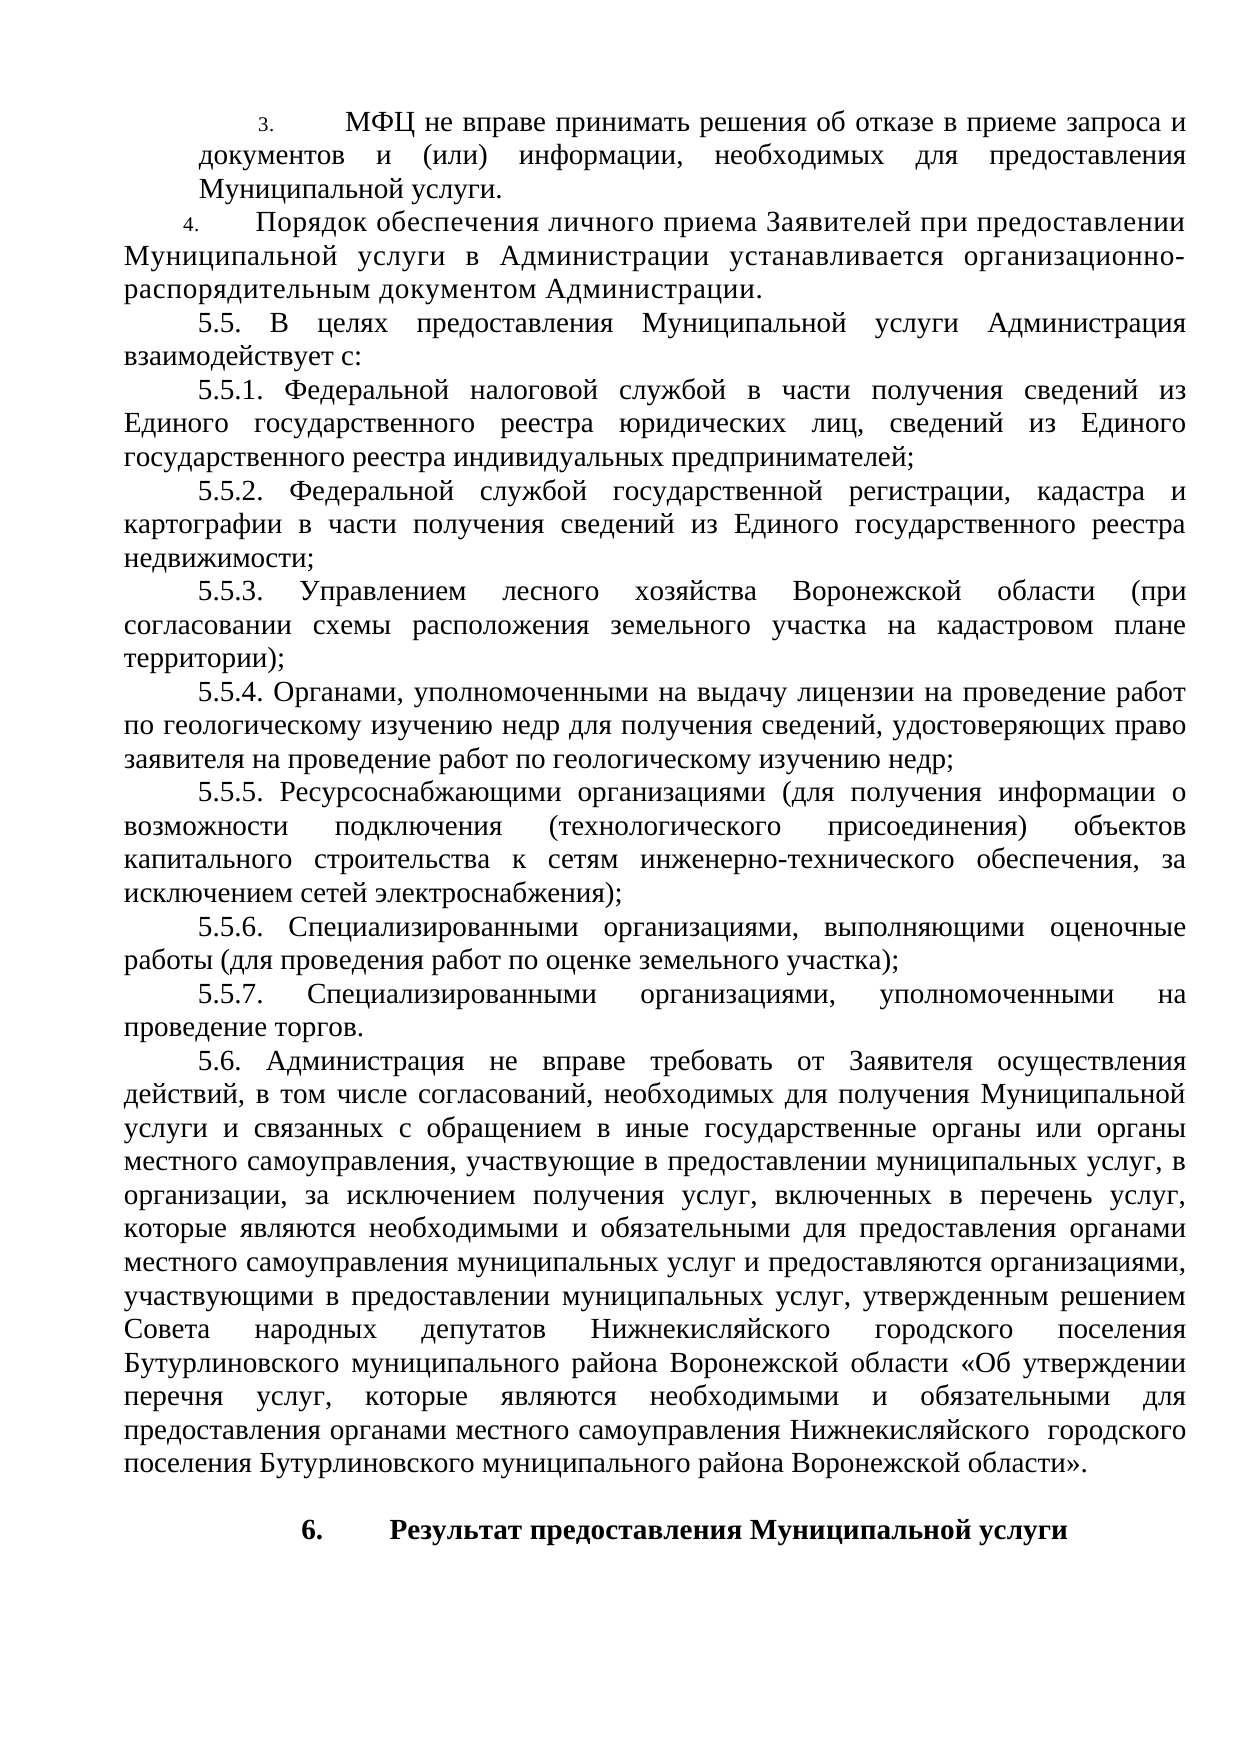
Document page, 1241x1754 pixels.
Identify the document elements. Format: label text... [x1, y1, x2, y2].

list Порядок обеспечения личного приема Заявителей при предоставлении Муниципальной услуги в Администрации устанавливается организационно-распорядительным документом Администрации. [124, 204, 1187, 305]
text 5.5.3. Управлением лесного хозяйства Воронежской области (при согласовании схемы расположения земельного участка на кадастровом плане территории); [124, 573, 1187, 674]
text 5.5.5. Ресурсоснабжающими организациями (для получения информации о возможности подключения (технологического присоединения) объектов капитального строительства к сетям инженерно-технического обеспечения, за исключением сетей электроснабжения); [124, 774, 1187, 909]
text 5.5. В целях предоставления Муниципальной услуги Администрация взаимодействует с: [124, 305, 1187, 372]
text 5.5.1. Федеральной налоговой службой в части получения сведений из Единого государственного реестра юридических лиц, сведений из Единого государственного реестра индивидуальных предпринимателей; [124, 372, 1187, 473]
list Результат предоставления Муниципальной услуги [124, 1512, 1187, 1546]
text 5.5.4. Органами, уполномоченными на выдачу лицензии на проведение работ по геологическому изучению недр для получения сведений, удостоверяющих право заявителя на проведение работ по геологическому изучению недр; [124, 674, 1187, 774]
text 5.5.2. Федеральной службой государственной регистрации, кадастра и картографии в части получения сведений из Единого государственного реестра недвижимости; [124, 473, 1187, 573]
list МФЦ не вправе принимать решения об отказе в приеме запроса и документов и (или) информации, необходимых для предоставления Муниципальной услуги. [199, 104, 1187, 204]
text 5.6. Администрация не вправе требовать от Заявителя осуществления действий, в том числе согласований, необходимых для получения Муниципальной услуги и связанных с обращением в иные государственные органы или органы местного самоуправления, участвующие в предоставлении муниципальных услуг, в организации, за исключением получения услуг, включенных в перечень услуг, которые являются необходимыми и обязательными для предоставления органами местного самоуправления муниципальных услуг и предоставляются организациями, участвующими в предоставлении муниципальных услуг, утвержденным решением Совета народных депутатов Нижнекисляйского городского поселения Бутурлиновского муниципального района Воронежской области «Об утверждении перечня услуг, которые являются необходимыми и обязательными для предоставления органами местного самоуправления Нижнекисляйского городского поселения Бутурлиновского муниципального района Воронежской области». [124, 1043, 1187, 1479]
text 5.5.7. Специализированными организациями, уполномоченными на проведение торгов. [124, 976, 1187, 1043]
text 5.5.6. Специализированными организациями, выполняющими оценочные работы (для проведения работ по оценке земельного участка); [124, 909, 1187, 976]
